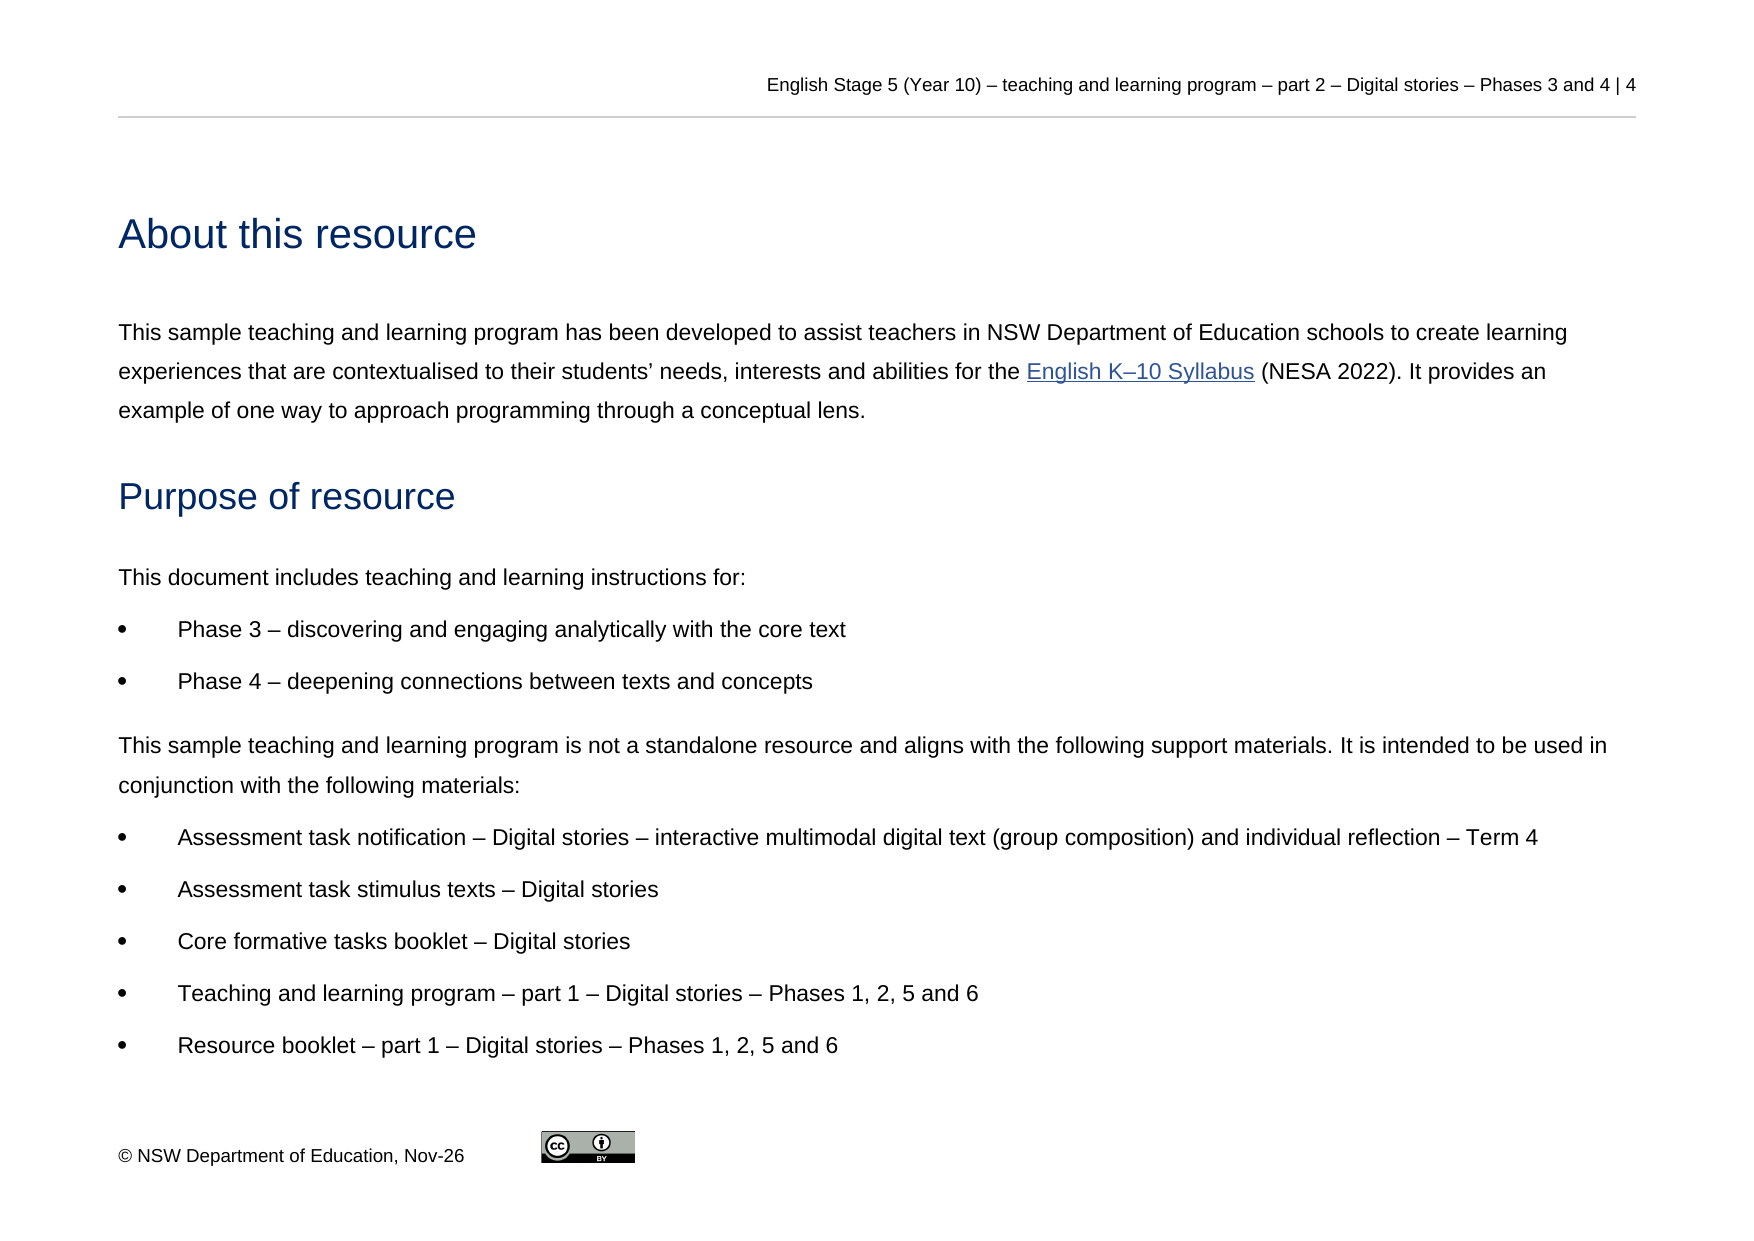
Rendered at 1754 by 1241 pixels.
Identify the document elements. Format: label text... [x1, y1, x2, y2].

list Core formative tasks booklet – Digital stories [118, 928, 1636, 954]
list Teaching and learning program – part 1 – Digital stories – Phases 1, 2, 5 and 6 [118, 980, 1636, 1006]
list Phase 3 – discovering and engaging analytically with the core text [118, 616, 1636, 642]
picture [541, 1131, 635, 1163]
list Resource booklet – part 1 – Digital stories – Phases 1, 2, 5 and 6 [118, 1032, 1636, 1058]
text This document includes teaching and learning instructions for: [118, 564, 1636, 590]
list Phase 4 – deepening connections between texts and concepts [118, 668, 1636, 694]
subtitle Purpose of resource [118, 474, 1636, 517]
list Assessment task stimulus texts – Digital stories [118, 876, 1636, 902]
list Assessment task notification – Digital stories – interactive multimodal digital text (group composition) and individual reflection – Term 4 [118, 824, 1636, 850]
subtitle About this resource [118, 209, 1636, 257]
text This sample teaching and learning program has been developed to assist teachers in NSW Department of Education schools to create learning experiences that are contextualised to their students’ needs, interests and abilities for the English K–10 Syllabus (NESA 2022). It provides an example of one way to approach programming through a conceptual lens. [118, 318, 1636, 424]
text This sample teaching and learning program is not a standalone resource and aligns with the following support materials. It is intended to be used in conjunction with the following materials: [118, 732, 1636, 798]
